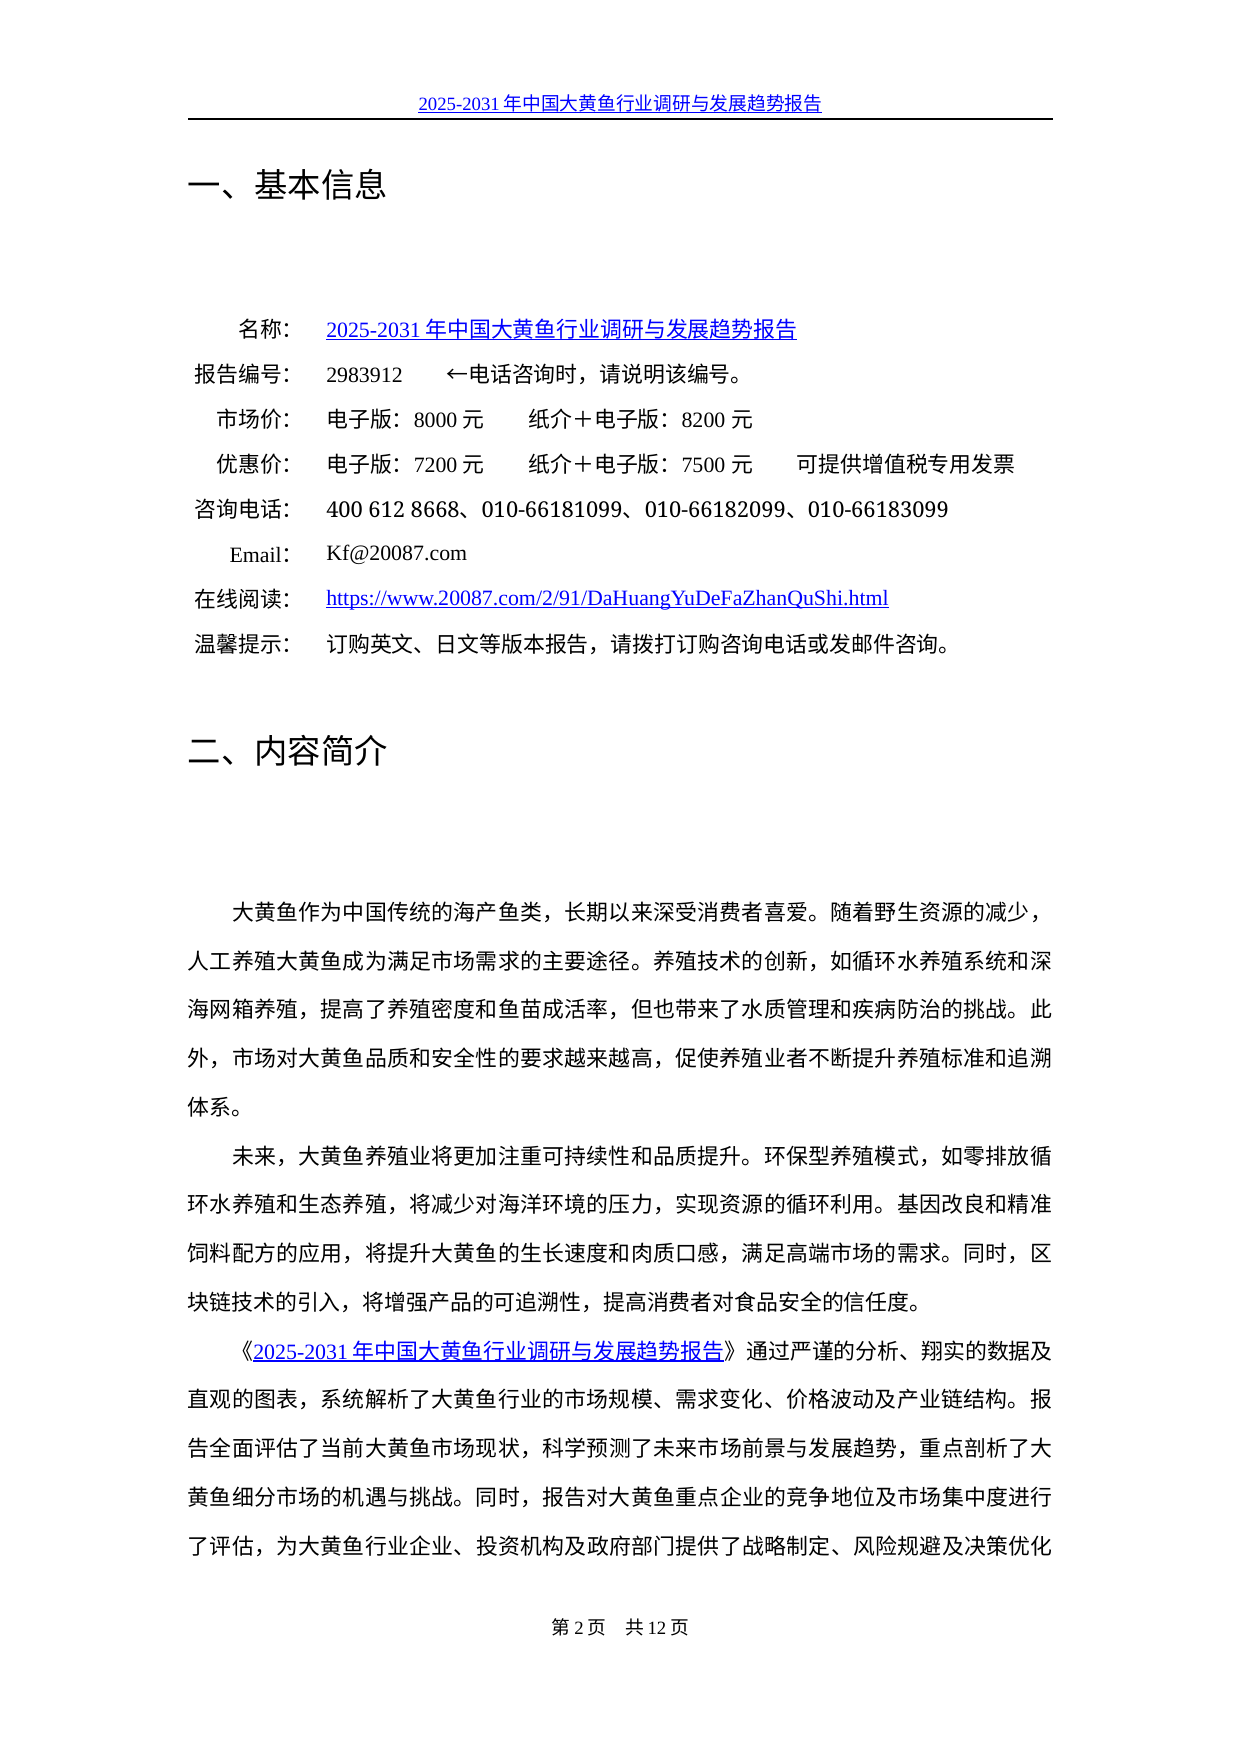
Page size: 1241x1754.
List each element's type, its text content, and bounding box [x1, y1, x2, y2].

title 二、内容简介 [187, 717, 1053, 782]
table_cell Kf@20087.com [315, 537, 1073, 582]
table_cell 电子版：8000 元 纸介＋电子版：8200 元 [315, 402, 1073, 447]
table_cell 400 612 8668、010-66181099、010-66182099、010-66183099 [315, 492, 1073, 537]
table_cell 电子版：7200 元 纸介＋电子版：7500 元 可提供增值税专用发票 [315, 447, 1073, 492]
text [187, 894, 1053, 1561]
table_header 2025-2031年中国大黄鱼行业调研与发展趋势报告 [315, 312, 1073, 357]
table_cell 订购英文、日文等版本报告，请拨打订购咨询电话或发邮件咨询。 [315, 627, 1073, 672]
table_cell [315, 582, 1073, 627]
table_header 名称： [167, 312, 315, 357]
table_cell 温馨提示： [167, 627, 315, 672]
table_cell 咨询电话： [167, 492, 315, 537]
table_cell 优惠价： [167, 447, 315, 492]
table_cell 2983912 ←电话咨询时，请说明该编号。 [315, 357, 1073, 402]
table_cell 市场价： [167, 402, 315, 447]
table_cell Email： [167, 537, 315, 582]
table_cell 报告编号： [167, 357, 315, 402]
table_cell 在线阅读： [167, 582, 315, 627]
title 一、基本信息 [187, 150, 1053, 215]
